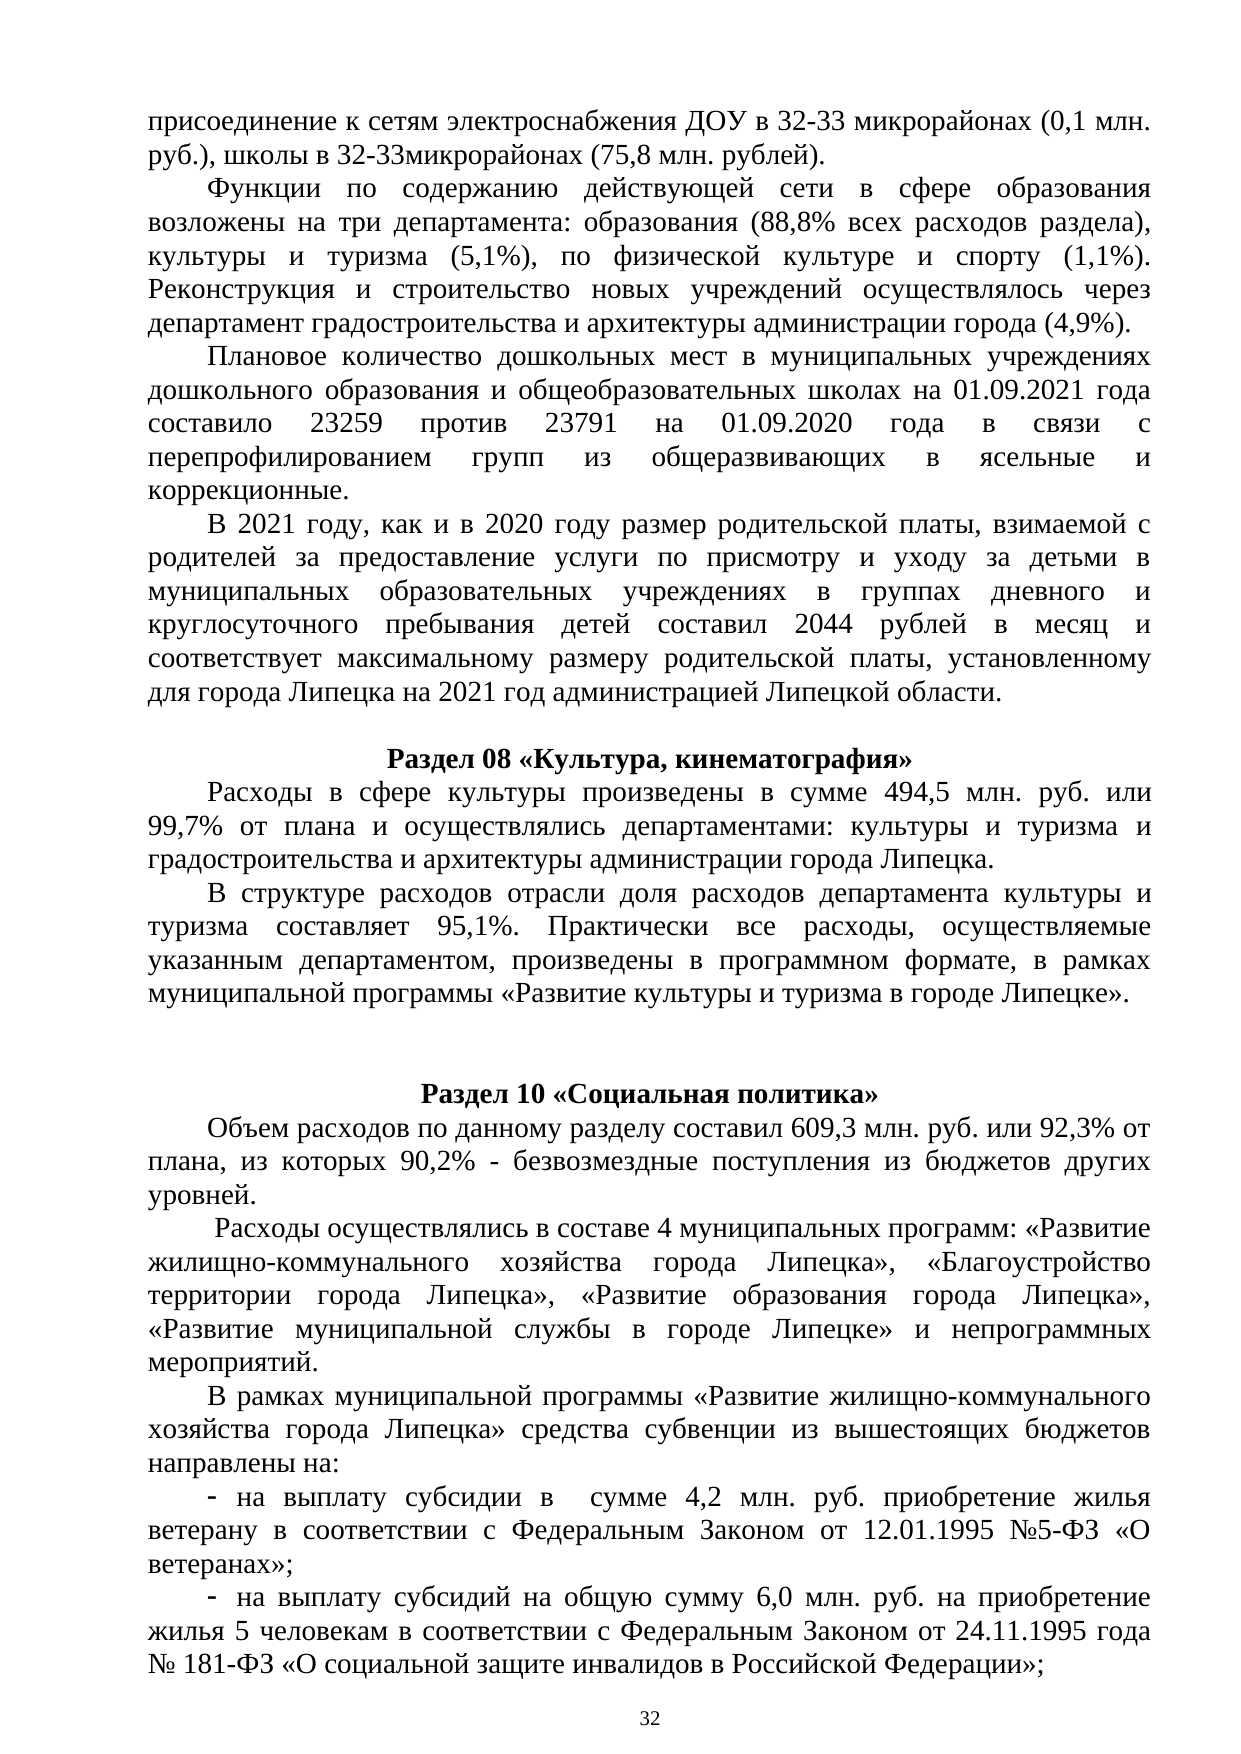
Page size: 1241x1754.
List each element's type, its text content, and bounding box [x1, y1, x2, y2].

text Раздел 08 «Культура, кинематография» [148, 741, 1152, 774]
list на выплату субсидии в сумме 4,2 млн. руб. приобретение жилья ветерану в соответствии с Федеральным Законом от 12.01.1995 №5-ФЗ «О ветеранах»; [148, 1479, 1152, 1579]
text В рамках муниципальной программы «Развитие жилищно-коммунального хозяйства города Липецка» средства субвенции из вышестоящих бюджетов направлены на: [148, 1378, 1152, 1479]
text В 2021 году, как и в 2020 году размер родительской платы, взимаемой с родителей за предоставление услуги по присмотру и уходу за детьми в муниципальных образовательных учреждениях в группах дневного и круглосуточного пребывания детей составил 2044 рублей в месяц и соответствует максимальному размеру родительской платы, установленному для города Липецка на 2021 год администрацией Липецкой области. [148, 506, 1152, 707]
text Раздел 10 «Социальная политика» [148, 1076, 1152, 1110]
text В структуре расходов отрасли доля расходов департамента культуры и туризма составляет 95,1%. Практически все расходы, осуществляемые указанным департаментом, произведены в программном формате, в рамках муниципальной программы «Развитие культуры и туризма в городе Липецке». [148, 875, 1152, 1009]
text Расходы в сфере культуры произведены в сумме 494,5 млн. руб. или 99,7% от плана и осуществлялись департаментами: культуры и туризма и градостроительства и архитектуры администрации города Липецка. [148, 774, 1152, 875]
text Расходы осуществлялись в составе 4 муниципальных программ: «Развитие жилищно-коммунального хозяйства города Липецка», «Благоустройство территории города Липецка», «Развитие образования города Липецка», «Развитие муниципальной службы в городе Липецке» и непрограммных мероприятий. [148, 1210, 1152, 1378]
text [148, 103, 1152, 171]
text Функции по содержанию действующей сети в сфере образования возложены на три департамента: образования (88,8% всех расходов раздела), культуры и туризма (5,1%), по физической культуре и спорту (1,1%). Реконструкция и строительство новых учреждений осуществлялось через департамент градостроительства и архитектуры администрации города (4,9%). [148, 171, 1152, 338]
text Объем расходов по данному разделу составил 609,3 млн. руб. или 92,3% от плана, из которых 90,2% - безвозмездные поступления из бюджетов других уровней. [148, 1110, 1152, 1210]
list на выплату субсидий на общую сумму 6,0 млн. руб. на приобретение жилья 5 человекам в соответствии с Федеральным Законом от 24.11.1995 года № 181-ФЗ «О социальной защите инвалидов в Российской Федерации»; [148, 1579, 1152, 1680]
text Плановое количество дошкольных мест в муниципальных учреждениях дошкольного образования и общеобразовательных школах на 01.09.2021 года составило 23259 против 23791 на 01.09.2020 года в связи с перепрофилированием групп из общеразвивающих в ясельные и коррекционные. [148, 338, 1152, 506]
